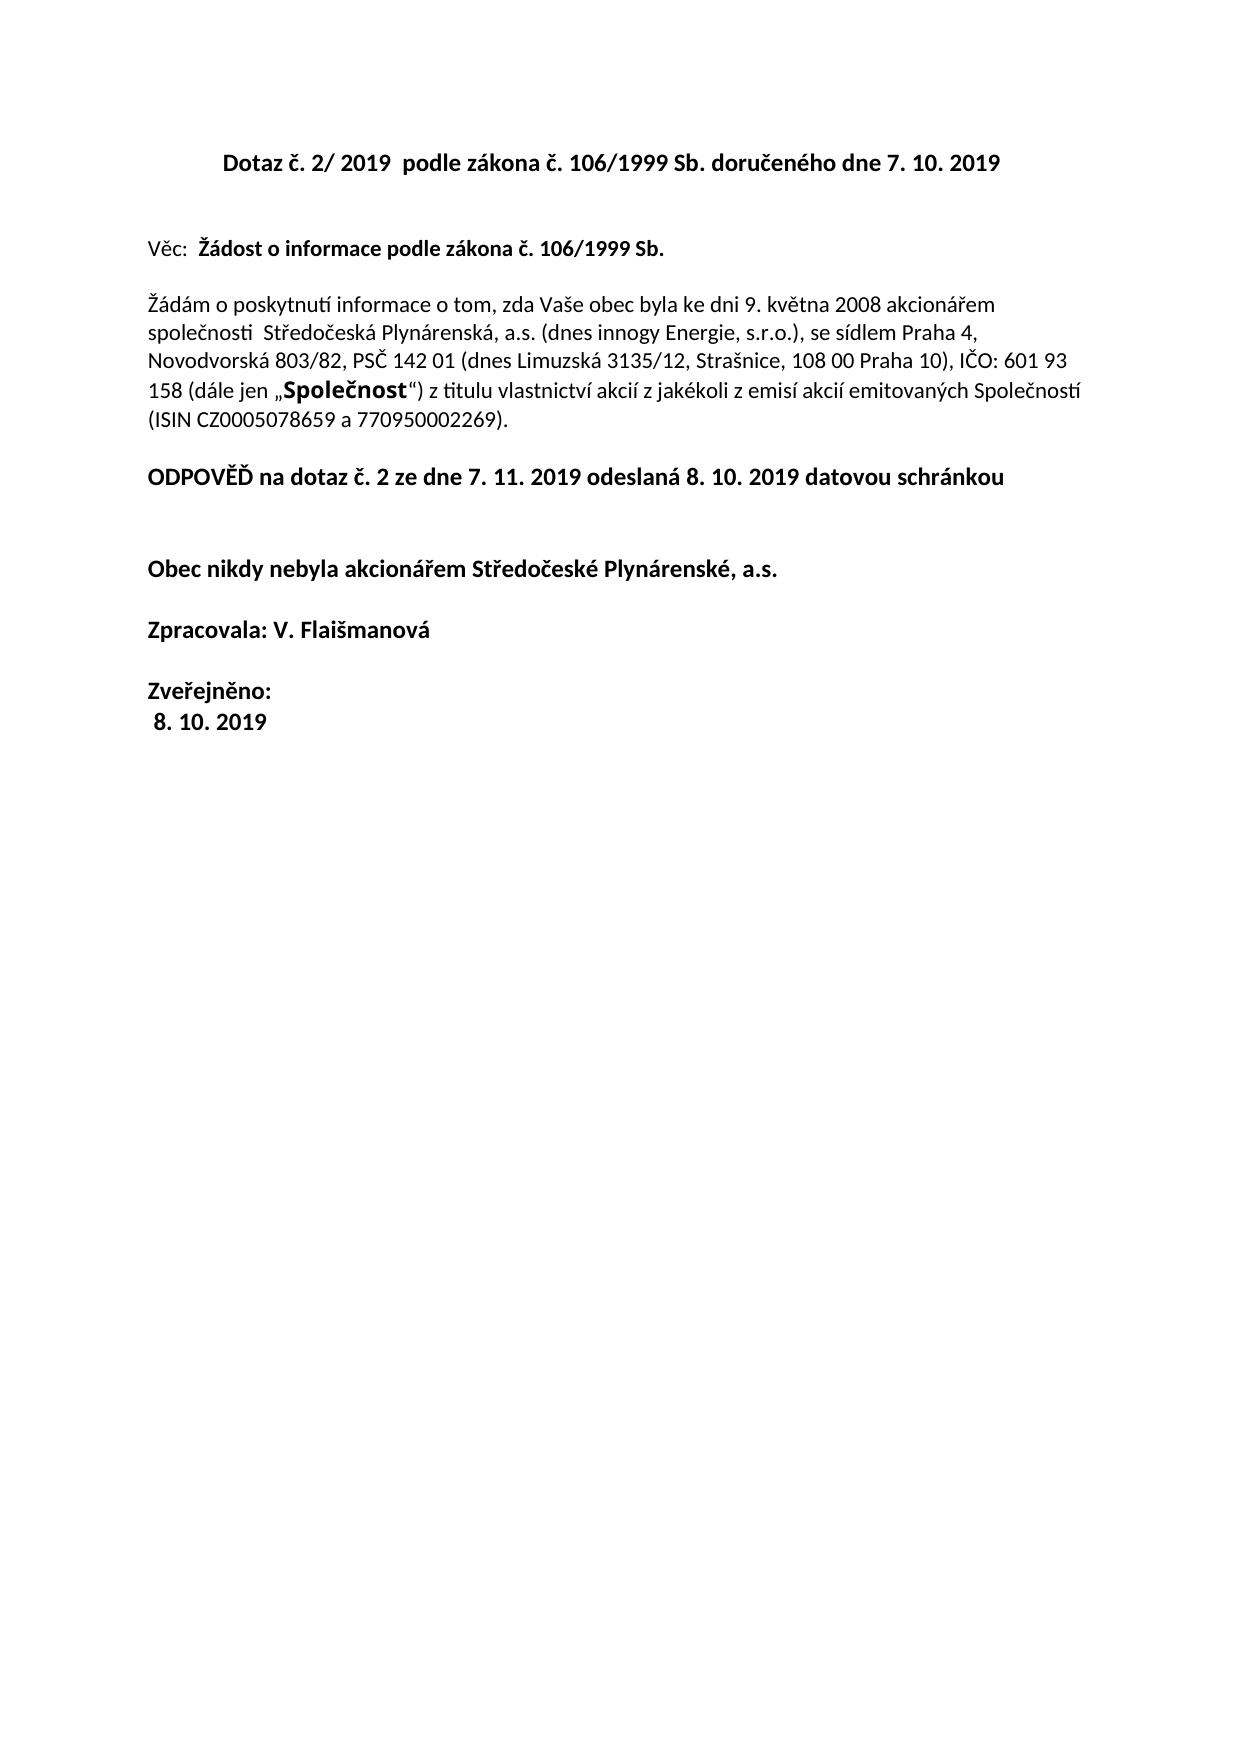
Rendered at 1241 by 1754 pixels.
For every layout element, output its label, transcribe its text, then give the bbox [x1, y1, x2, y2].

text ODPOVĚĎ na dotaz č. 2 ze dne 7. 11. 2019 odeslaná 8. 10. 2019 datovou schránkou [148, 462, 1093, 492]
text Věc: Žádost o informace podle zákona č. 106/1999 Sb. [148, 234, 1093, 262]
text Zpracovala: V. Flaišmanová [148, 614, 1093, 645]
text Obec nikdy nebyla akcionářem Středočeské Plynárenské, a.s. [148, 553, 1093, 584]
text 8. 10. 2019 [148, 706, 1093, 736]
text Žádám o poskytnutí informace o tom, zda Vaše obec byla ke dni 9. května 2008 akcionářem společnosti Středočeská Plynárenská, a.s. (dnes innogy Energie, s.r.o.), se sídlem Praha 4, Novodvorská 803/82, PSČ 142 01 (dnes Limuzská 3135/12, Strašnice, 108 00 Praha 10), IČO: 601 93 158 (dále jen „Společnost“) z titulu vlastnictví akcií z jakékoli z emisí akcií emitovaných Společností (ISIN CZ0005078659 a 770950002269). [148, 290, 1093, 433]
list Dotaz č. 2/ 2019 podle zákona č. 106/1999 Sb. doručeného dne 7. 10. 2019 [223, 148, 1093, 178]
text Zveřejněno: [148, 675, 1093, 706]
